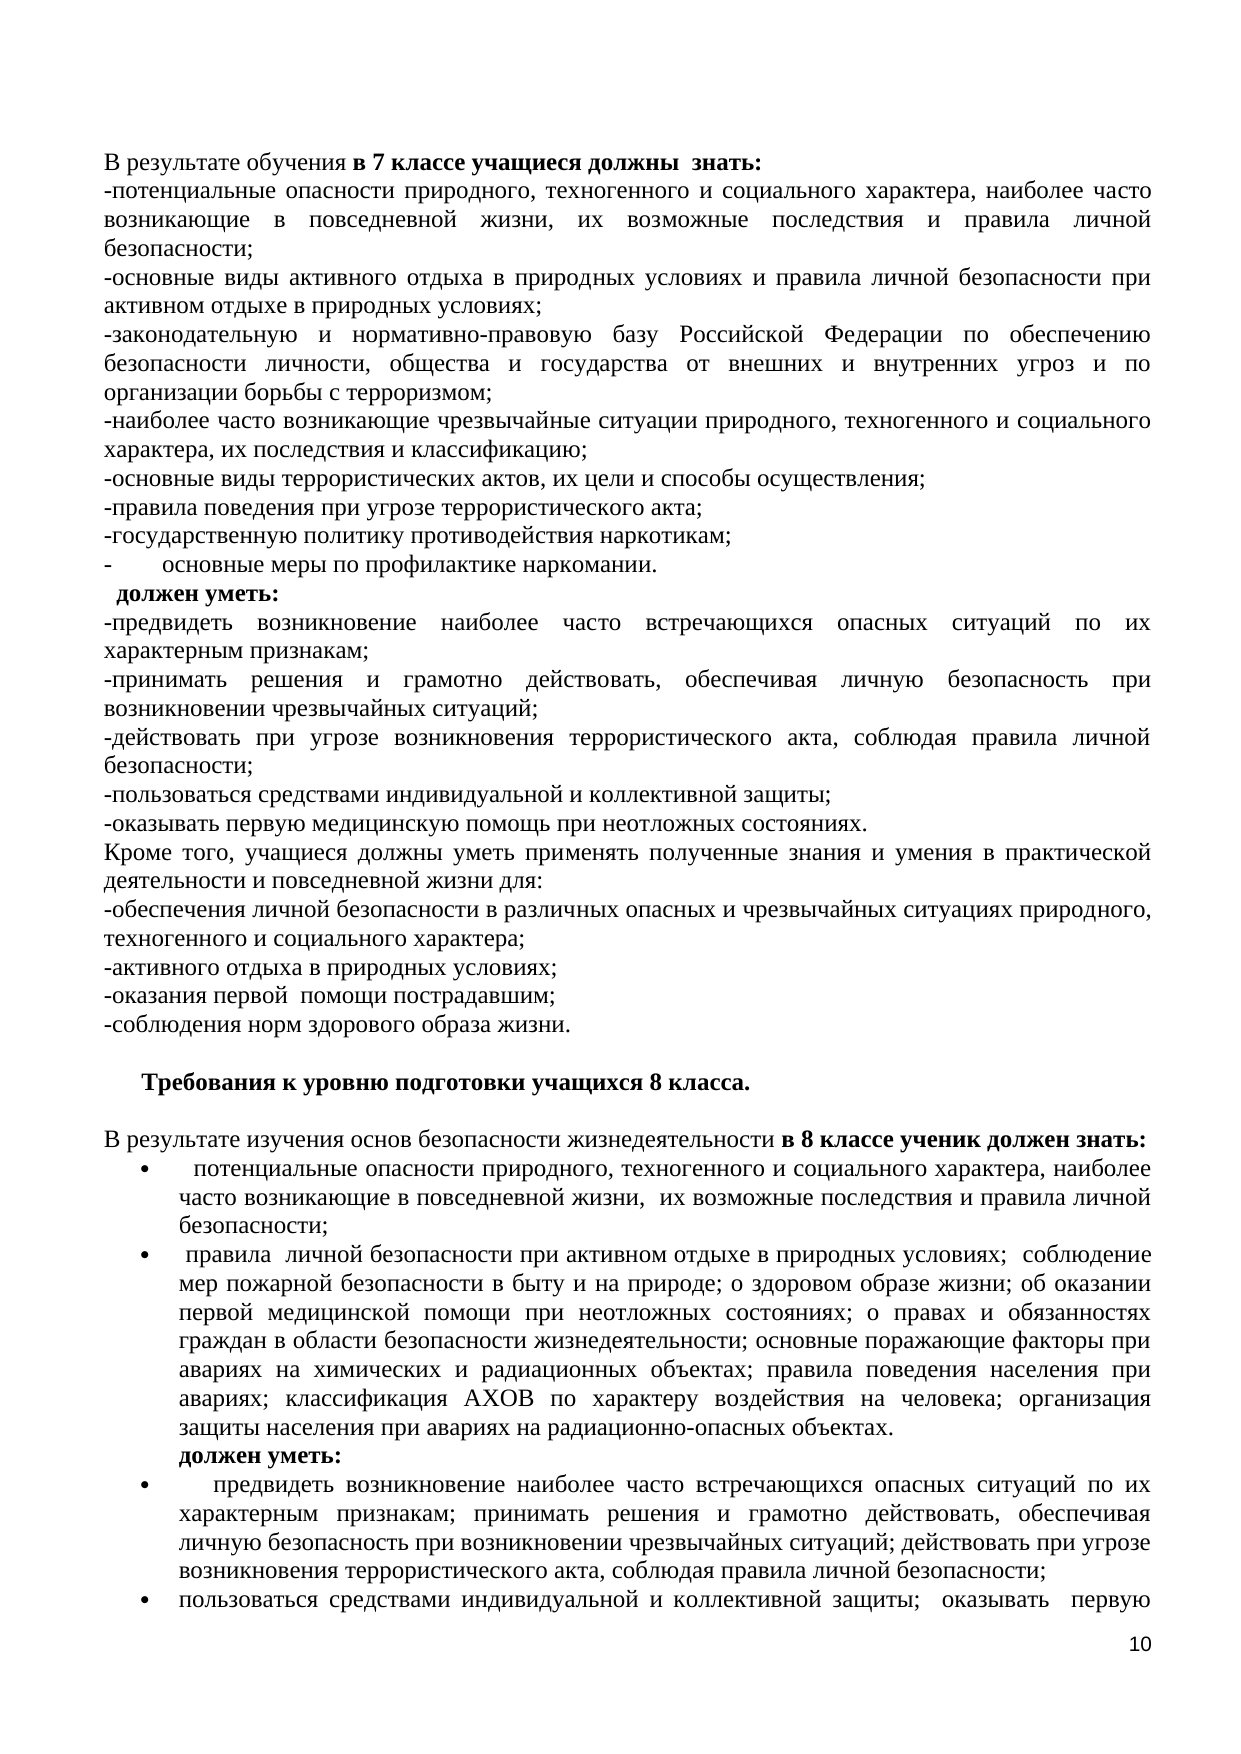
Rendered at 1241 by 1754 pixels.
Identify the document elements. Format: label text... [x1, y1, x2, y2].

text -потенциальные опасности природного, техногенного и социального характера, наиболее часто возникающие в повседневной жизни, их возможные последствия и правила личной безопасности; [103, 176, 1152, 262]
text В результате обучения в 7 классе учащиеся должны знать: [103, 147, 1152, 176]
list правила личной безопасности при активном отдыхе в природных условиях; соблюдение мер пожарной безопасности в быту и на природе; о здоровом образе жизни; об оказании первой медицинской помощи при неотложных состояниях; о правах и обязанностях граждан в области безопасности жизнедеятельности; основные поражающие факторы при авариях на химических и радиационных объектах; правила поведения населения при авариях; классификация АХОВ по характеру воздействия на человека; организация защиты населения при авариях на радиационно-опасных объектах. [141, 1239, 1152, 1441]
text -принимать решения и грамотно действовать, обеспечивая личную безопасность при возникновении чрезвычайных ситуаций; [103, 664, 1152, 722]
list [141, 1584, 1152, 1613]
list должен уметь: [178, 1441, 1152, 1469]
text Кроме того, учащиеся должны уметь применять полученные знания и умения в практической деятельности и повседневной жизни для: [103, 837, 1152, 894]
text -действовать при угрозе возникновения террористического акта, соблюдая правила личной безопасности; [103, 722, 1152, 779]
text Требования к уровню подготовки учащихся 8 класса. [141, 1067, 1152, 1096]
text -государственную политику противодействия наркотикам; [103, 521, 1152, 549]
text -активного отдыха в природных условиях; [103, 952, 1152, 981]
text -пользоваться средствами индивидуальной и коллективной защиты; [103, 779, 1152, 808]
text -основные виды террористических актов, их цели и способы осуществления; [103, 463, 1152, 492]
text должен уметь: [103, 578, 1152, 607]
text В результате изучения основ безопасности жизнедеятельности в 8 классе ученик должен знать: [103, 1124, 1152, 1153]
text -правила поведения при угрозе террористического акта; [103, 492, 1152, 521]
text -основные виды активного отдыха в природных условиях и правила личной безопасности при активном отдыхе в природных условиях; [103, 262, 1152, 319]
list потенциальные опасности природного, техногенного и социального характера, наиболее часто возникающие в повседневной жизни, их возможные последствия и правила личной безопасности; [141, 1153, 1152, 1239]
text -предвидеть возникновение наиболее часто встречающихся опасных ситуаций по их характерным признакам; [103, 607, 1152, 664]
text -оказания первой помощи пострадавшим; [103, 981, 1152, 1009]
text - основные меры по профилактике наркомании. [103, 549, 1152, 578]
text -обеспечения личной безопасности в различных опасных и чрезвычайных ситуациях природного, техногенного и социального характера; [103, 894, 1152, 952]
text -соблюдения норм здорового образа жизни. [103, 1009, 1152, 1038]
text -законодательную и нормативно-правовую базу Российской Федерации по обеспечению безопасности личности, общества и государства от внешних и внутренних угроз и по организации борьбы с терроризмом; [103, 319, 1152, 406]
text -оказывать первую медицинскую помощь при неотложных состояниях. [103, 808, 1152, 837]
list предвидеть возникновение наиболее часто встречающихся опасных ситуаций по их характерным признакам; принимать решения и грамотно действовать, обеспечивая личную безопасность при возникновении чрезвычайных ситуаций; действовать при угрозе возникновения террористического акта, соблюдая правила личной безопасности; [141, 1469, 1152, 1584]
text -наиболее часто возникающие чрезвычайные ситуации природного, техногенного и социального характера, их последствия и классификацию; [103, 406, 1152, 463]
